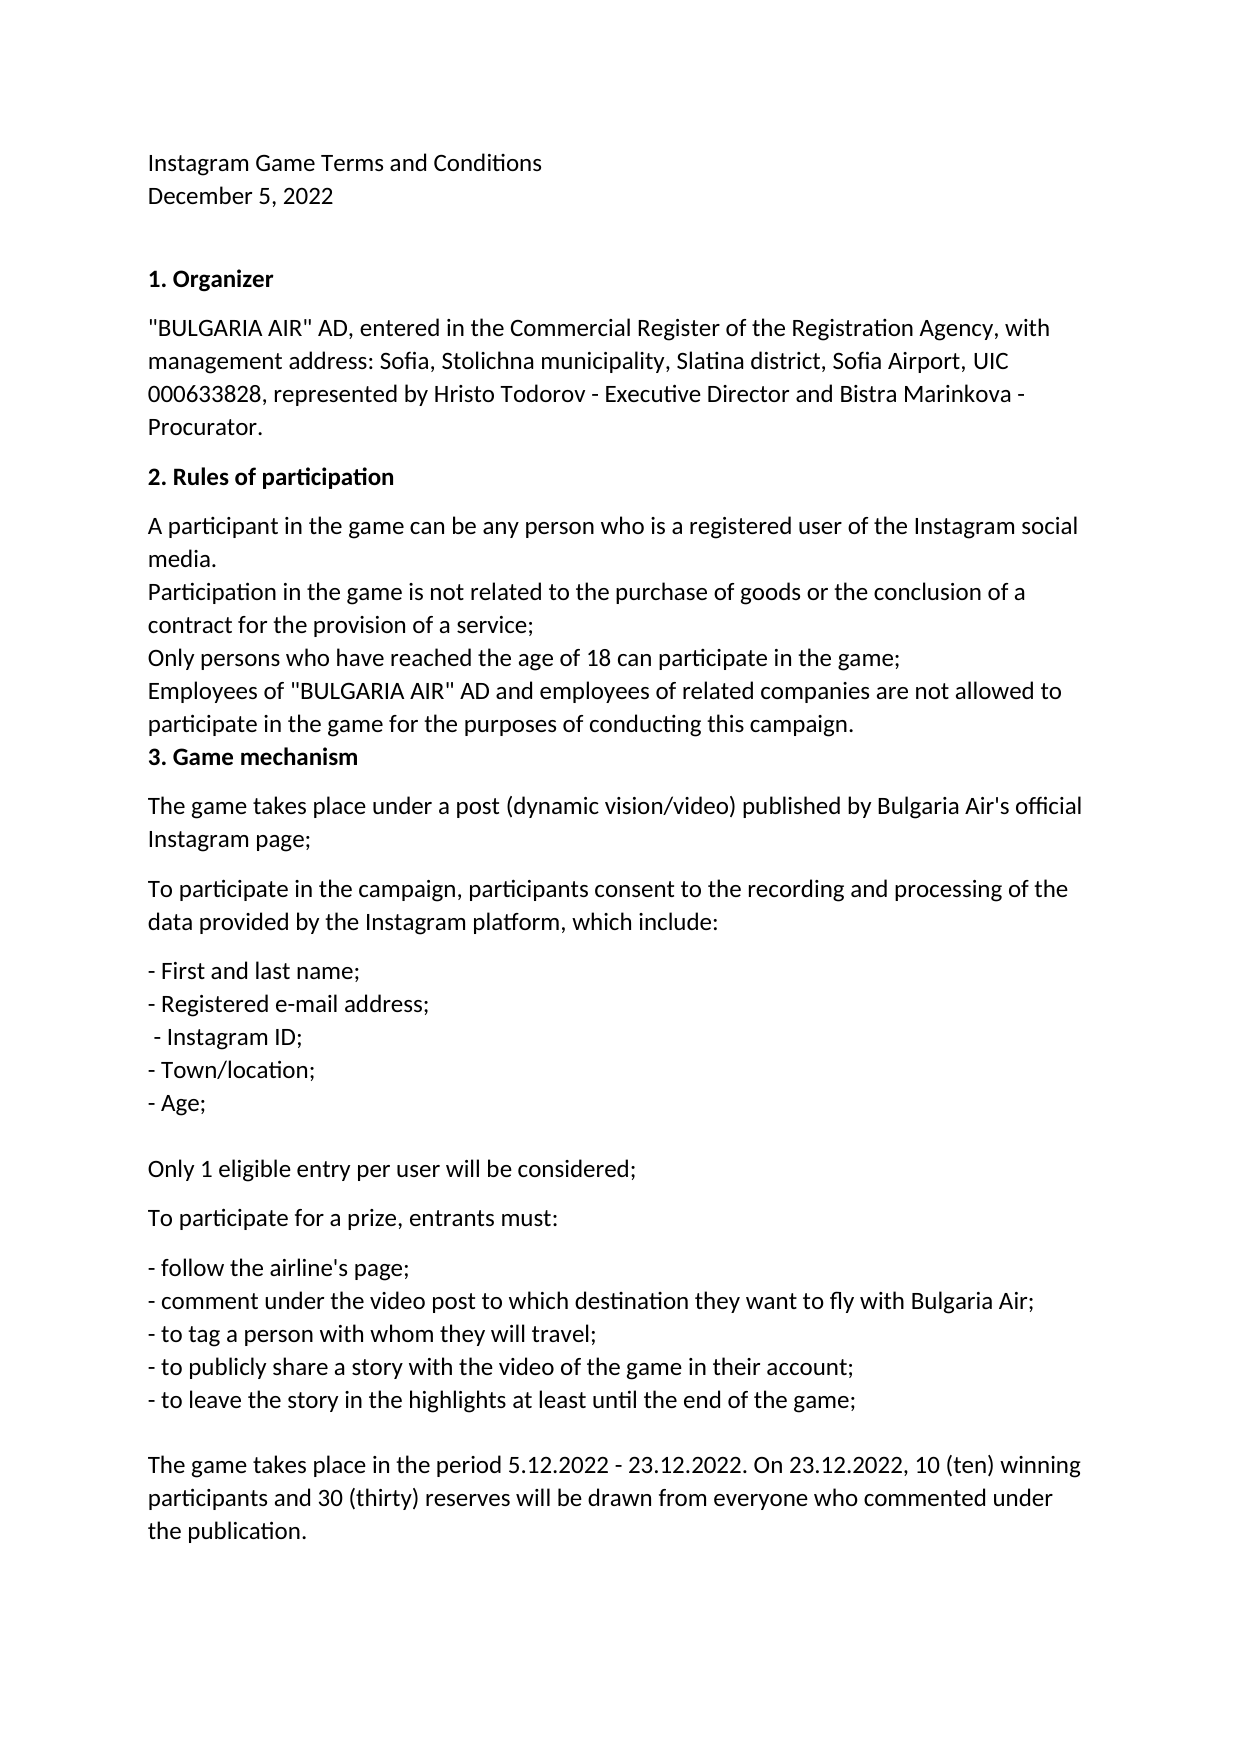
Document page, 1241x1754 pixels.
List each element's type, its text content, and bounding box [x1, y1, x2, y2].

text Only 1 eligible entry per user will be considered; [148, 1153, 1093, 1183]
text 1. Organizer [148, 263, 1093, 293]
text - Registered e-mail address; [148, 988, 1093, 1019]
text 2. Rules of participation [148, 461, 1093, 491]
text Only persons who have reached the age of 18 can participate in the game; [148, 642, 1093, 673]
text To participate in the campaign, participants consent to the recording and processing of the data provided by the Instagram platform, which include: [148, 873, 1093, 936]
text To participate for a prize, entrants must: [148, 1203, 1093, 1233]
text Instagram Game Terms and Conditions [148, 148, 1093, 178]
text - Age; [148, 1087, 1093, 1118]
text Employees of "BULGARIA AIR" AD and employees of related companies are not allowed to participate in the game for the purposes of conducting this campaign. [148, 675, 1093, 738]
text The game takes place under a post (dynamic vision/video) published by Bulgaria Air's official Instagram page; [148, 791, 1093, 854]
text Participation in the game is not related to the purchase of goods or the conclusion of a contract for the provision of a service; [148, 576, 1093, 640]
text - to tag a person with whom they will travel; [148, 1318, 1093, 1348]
text A participant in the game can be any person who is a registered user of the Instagram social media. [148, 511, 1093, 574]
text - to publicly share a story with the video of the game in their account; [148, 1351, 1093, 1381]
text - follow the airline's page; [148, 1252, 1093, 1283]
text - Town/location; [148, 1054, 1093, 1085]
text - to leave the story in the highlights at least until the end of the game; [148, 1384, 1093, 1414]
text 3. Game mechanism [148, 741, 1093, 771]
text - comment under the video post to which destination they want to fly with Bulgaria Air; [148, 1285, 1093, 1316]
text December 5, 2022 [148, 181, 1093, 211]
text The game takes place in the period 5.12.2022 - 23.12.2022. On 23.12.2022, 10 (ten) winning participants and 30 (thirty) reserves will be drawn from everyone who commented under the publication. [148, 1450, 1093, 1546]
text - First and last name; [148, 956, 1093, 986]
text - Instagram ID; [148, 1021, 1093, 1052]
text "BULGARIA AIR" AD, entered in the Commercial Register of the Registration Agency, with management address: Sofia, Stolichna municipality, Slatina district, Sofia Airport, UIC 000633828, represented by Hristo Todorov - Executive Director and Bistra Marinkova - Procurator. [148, 313, 1093, 442]
